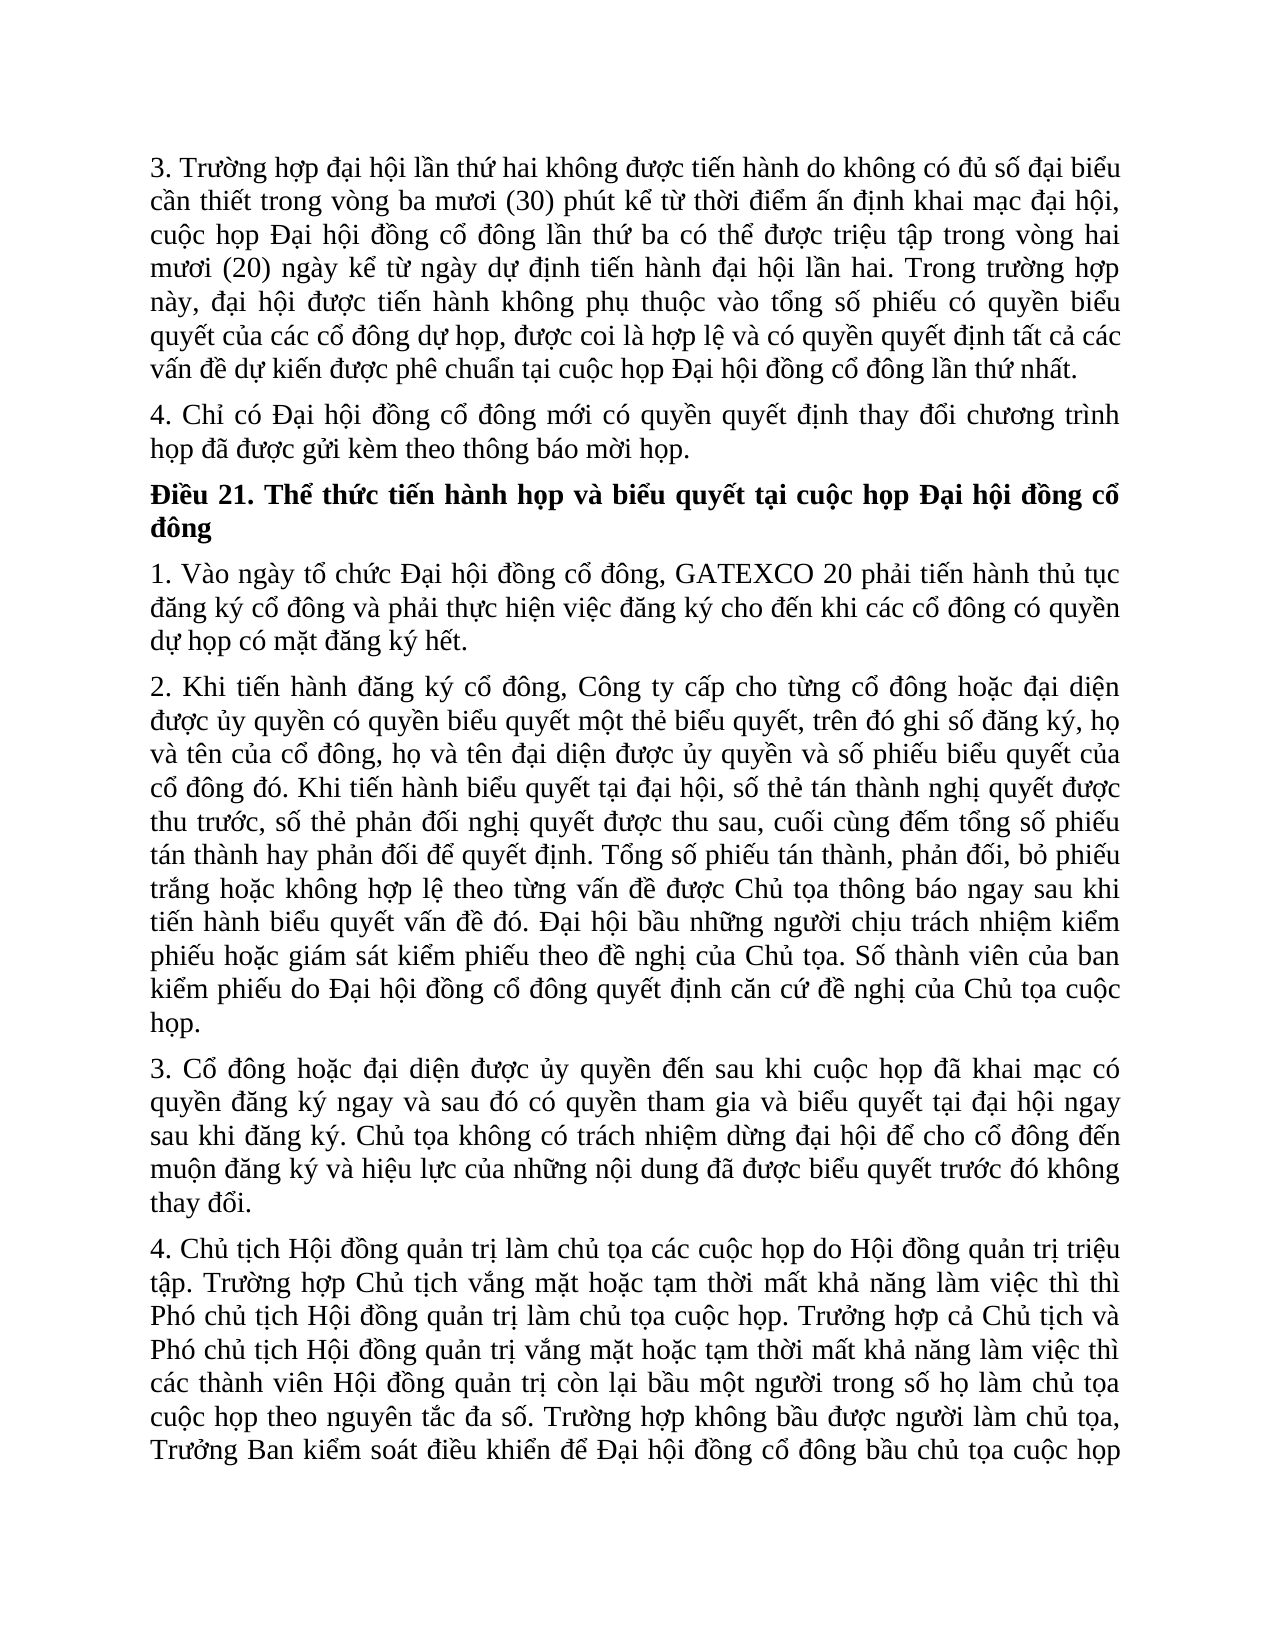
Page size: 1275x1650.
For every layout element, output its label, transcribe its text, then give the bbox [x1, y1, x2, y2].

text Điều 21. Thể thức tiến hành họp và biểu quyết tại cuộc họp Đại hội đồng cổ đông [150, 477, 1122, 544]
text 2. Khi tiến hành đăng ký cổ đông, Công ty cấp cho từng cổ đông hoặc đại diện được ủy quyền có quyền biểu quyết một thẻ biểu quyết, trên đó ghi số đăng ký, họ và tên của cổ đông, họ và tên đại diện được ủy quyền và số phiếu biểu quyết của cổ đông đó. Khi tiến hành biểu quyết tại đại hội, số thẻ tán thành nghị quyết được thu trước, số thẻ phản đối nghị quyết được thu sau, cuối cùng đếm tổng số phiếu tán thành hay phản đối để quyết định. Tổng số phiếu tán thành, phản đối, bỏ phiếu trắng hoặc không hợp lệ theo từng vấn đề được Chủ tọa thông báo ngay sau khi tiến hành biểu quyết vấn đề đó. Đại hội bầu những người chịu trách nhiệm kiểm phiếu hoặc giám sát kiểm phiếu theo đề nghị của Chủ tọa. Số thành viên của ban kiểm phiếu do Đại hội đồng cổ đông quyết định căn cứ đề nghị của Chủ tọa cuộc họp. [150, 669, 1122, 1038]
text 1. Vào ngày tổ chức Đại hội đồng cổ đông, GATEXCO 20 phải tiến hành thủ tục đăng ký cổ đông và phải thực hiện việc đăng ký cho đến khi các cổ đông có quyền dự họp có mặt đăng ký hết. [150, 556, 1122, 657]
text 3. Cổ đông hoặc đại diện được ủy quyền đến sau khi cuộc họp đã khai mạc có quyền đăng ký ngay và sau đó có quyền tham gia và biểu quyết tại đại hội ngay sau khi đăng ký. Chủ tọa không có trách nhiệm dừng đại hội để cho cổ đông đến muộn đăng ký và hiệu lực của những nội dung đã được biểu quyết trước đó không thay đổi. [150, 1051, 1122, 1219]
text 3. Trường hợp đại hội lần thứ hai không được tiến hành do không có đủ số đại biểu cần thiết trong vòng ba mươi (30) phút kể từ thời điểm ấn định khai mạc đại hội, cuộc họp Đại hội đồng cổ đông lần thứ ba có thể được triệu tập trong vòng hai mươi (20) ngày kể từ ngày dự định tiến hành đại hội lần hai. Trong trường hợp này, đại hội được tiến hành không phụ thuộc vào tổng số phiếu có quyền biểu quyết của các cổ đông dự họp, được coi là hợp lệ và có quyền quyết định tất cả các vấn đề dự kiến được phê chuẩn tại cuộc họp Đại hội đồng cổ đông lần thứ nhất. [150, 150, 1122, 385]
text 4. Chỉ có Đại hội đồng cổ đông mới có quyền quyết định thay đổi chương trình họp đã được gửi kèm theo thông báo mời họp. [150, 397, 1122, 464]
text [150, 1231, 1122, 1466]
